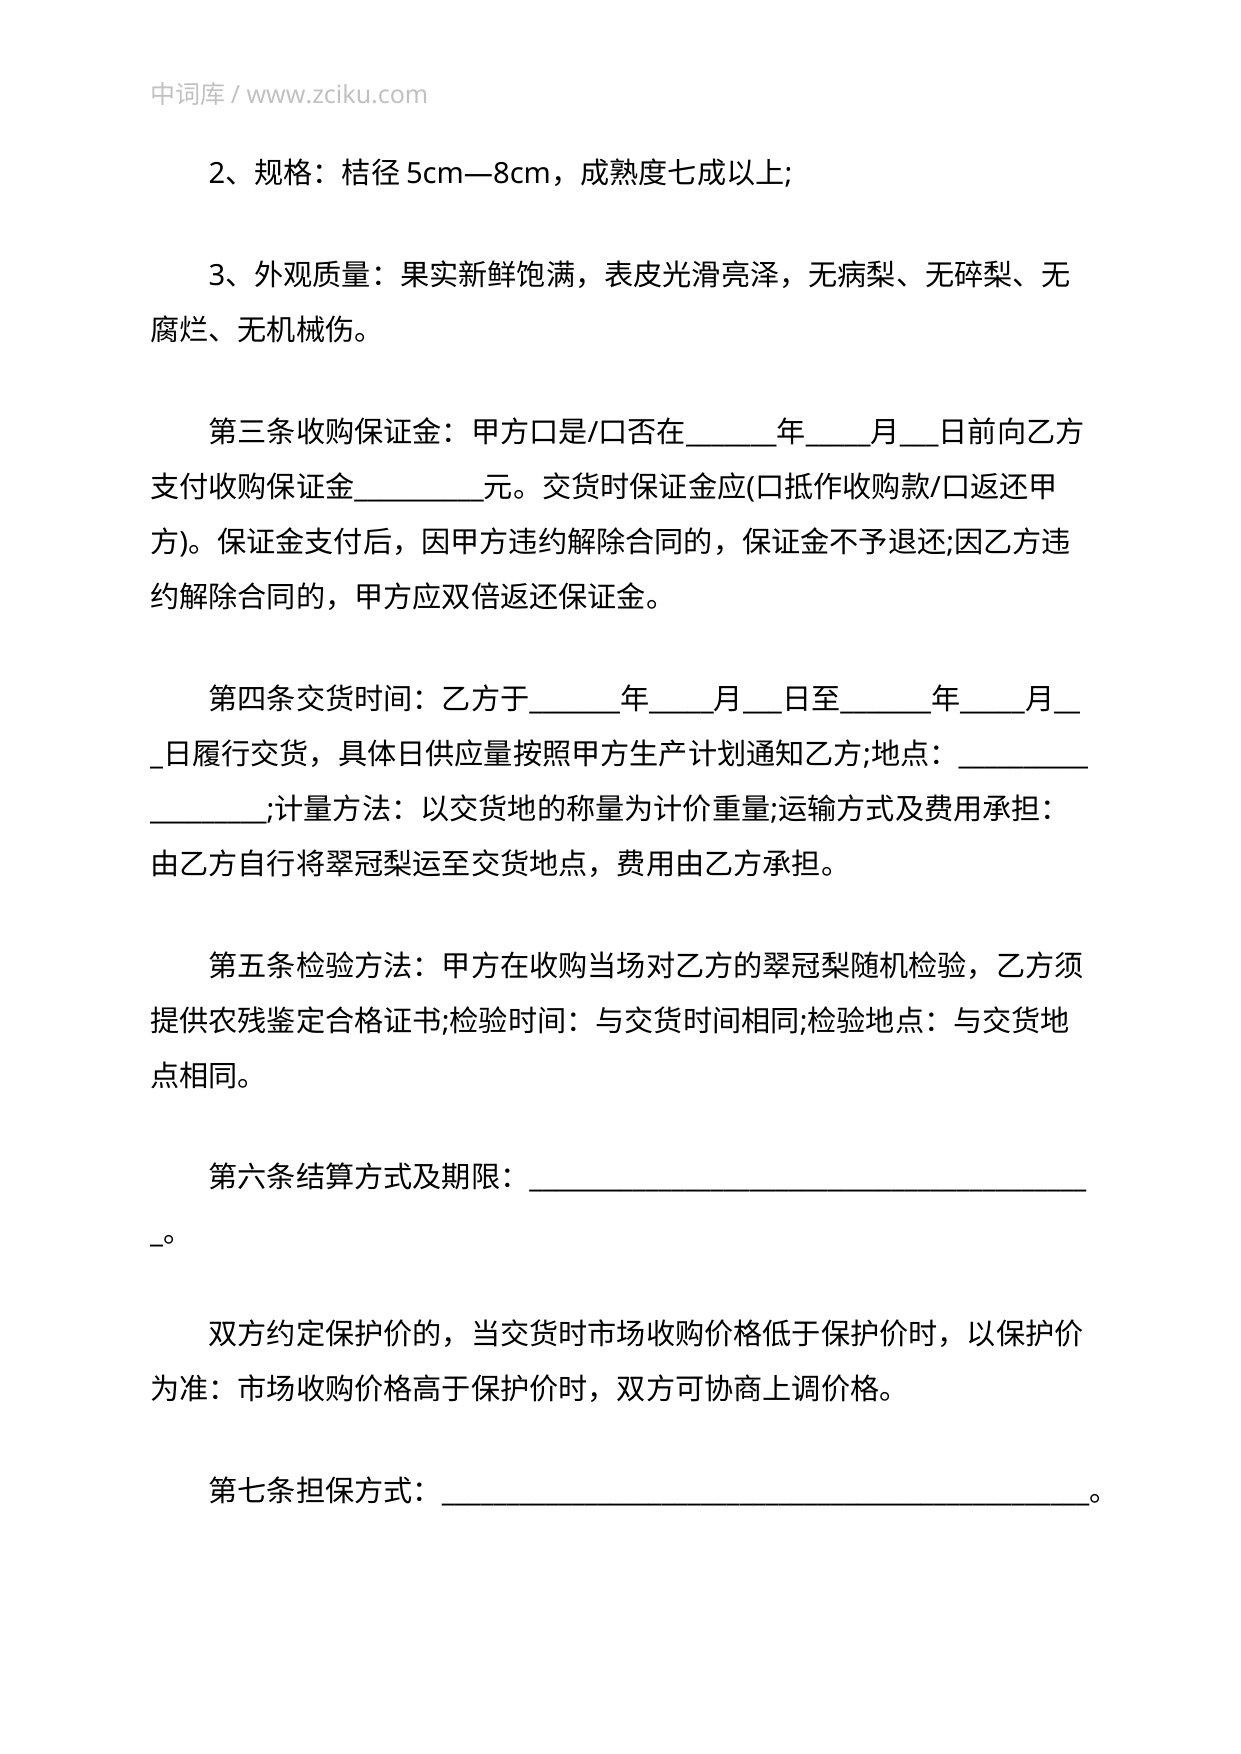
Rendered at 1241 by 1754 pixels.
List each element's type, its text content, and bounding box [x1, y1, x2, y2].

text 第三条收购保证金：甲方口是/口否在_______年_____月___日前向乙方支付收购保证金__________元。交货时保证金应(口抵作收购款/口返还甲方)。保证金支付后，因甲方违约解除合同的，保证金不予退还;因乙方违约解除合同的，甲方应双倍返还保证金。 [150, 409, 1090, 616]
text 第七条担保方式：__________________________________________________。 [150, 1468, 1090, 1510]
text 3、外观质量：果实新鲜饱满，表皮光滑亮泽，无病梨、无碎梨、无腐烂、无机械伤。 [150, 252, 1090, 349]
text 双方约定保护价的，当交货时市场收购价格低于保护价时，以保护价为准：市场收购价格高于保护价时，双方可协商上调价格。 [150, 1311, 1090, 1408]
text 第四条交货时间：乙方于_______年_____月___日至_______年_____月___日履行交货，具体日供应量按照甲方生产计划通知乙方;地点：___________________;计量方法：以交货地的称量为计价重量;运输方式及费用承担：由乙方自行将翠冠梨运至交货地点，费用由乙方承担。 [150, 676, 1090, 883]
text 第六条结算方式及期限：____________________________________________。 [150, 1154, 1090, 1251]
text 2、规格：桔径5cm—8cm，成熟度七成以上; [150, 150, 1090, 192]
text 第五条检验方法：甲方在收购当场对乙方的翠冠梨随机检验，乙方须提供农残鉴定合格证书;检验时间：与交货时间相同;检验地点：与交货地点相同。 [150, 942, 1090, 1094]
